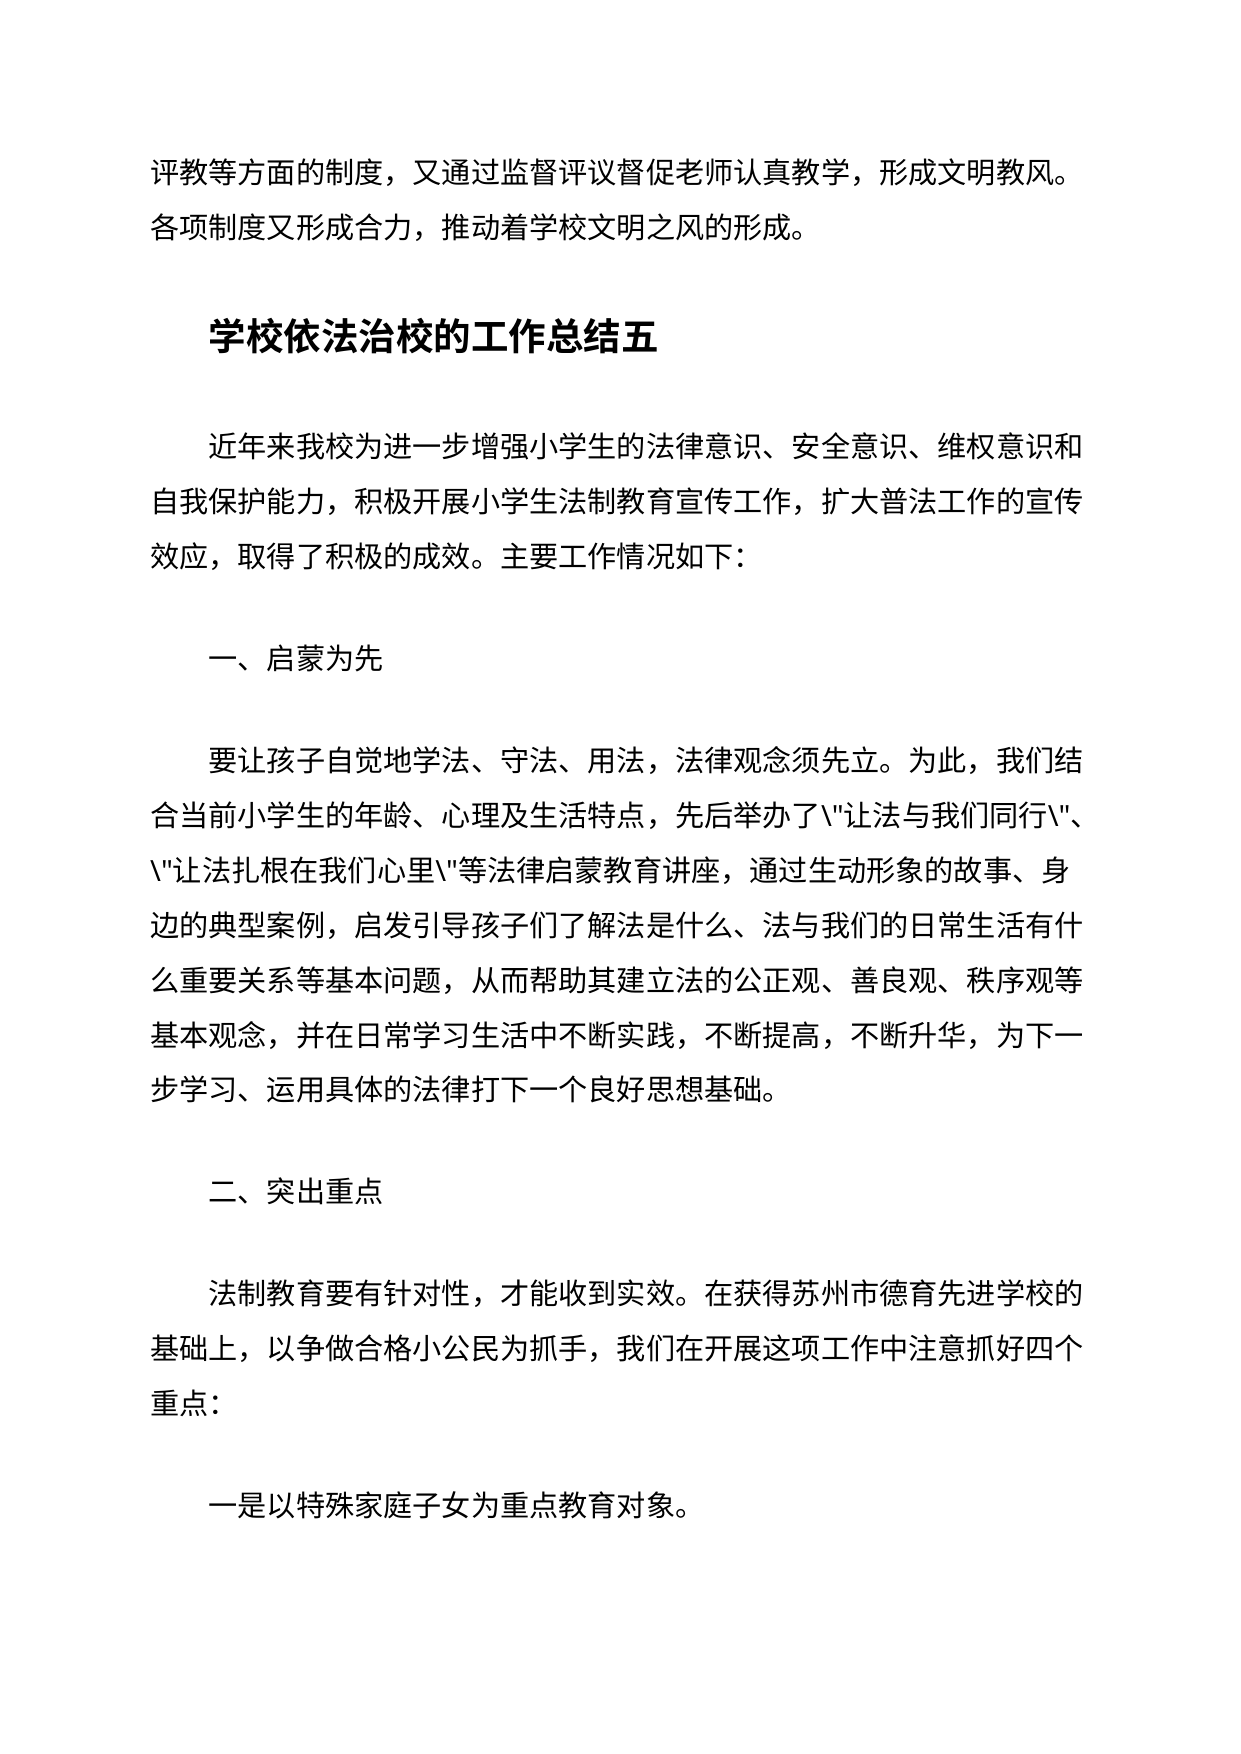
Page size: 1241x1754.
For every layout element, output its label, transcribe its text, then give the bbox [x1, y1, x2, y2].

text 学校依法治校的工作总结五 [150, 307, 1090, 361]
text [150, 150, 1090, 247]
text 一、启蒙为先 [150, 636, 1090, 678]
text 一是以特殊家庭子女为重点教育对象。 [150, 1482, 1090, 1524]
text 要让孩子自觉地学法、守法、用法，法律观念须先立。为此，我们结合当前小学生的年龄、心理及生活特点，先后举办了\"让法与我们同行\"、\"让法扎根在我们心里\"等法律启蒙教育讲座，通过生动形象的故事、身边的典型案例，启发引导孩子们了解法是什么、法与我们的日常生活有什么重要关系等基本问题，从而帮助其建立法的公正观、善良观、秩序观等基本观念，并在日常学习生活中不断实践，不断提高，不断升华，为下一步学习、运用具体的法律打下一个良好思想基础。 [150, 737, 1090, 1109]
text 法制教育要有针对性，才能收到实效。在获得苏州市德育先进学校的基础上，以争做合格小公民为抓手，我们在开展这项工作中注意抓好四个重点： [150, 1271, 1090, 1423]
text 近年来我校为进一步增强小学生的法律意识、安全意识、维权意识和自我保护能力，积极开展小学生法制教育宣传工作，扩大普法工作的宣传效应，取得了积极的成效。主要工作情况如下： [150, 424, 1090, 576]
text 二、突出重点 [150, 1169, 1090, 1211]
